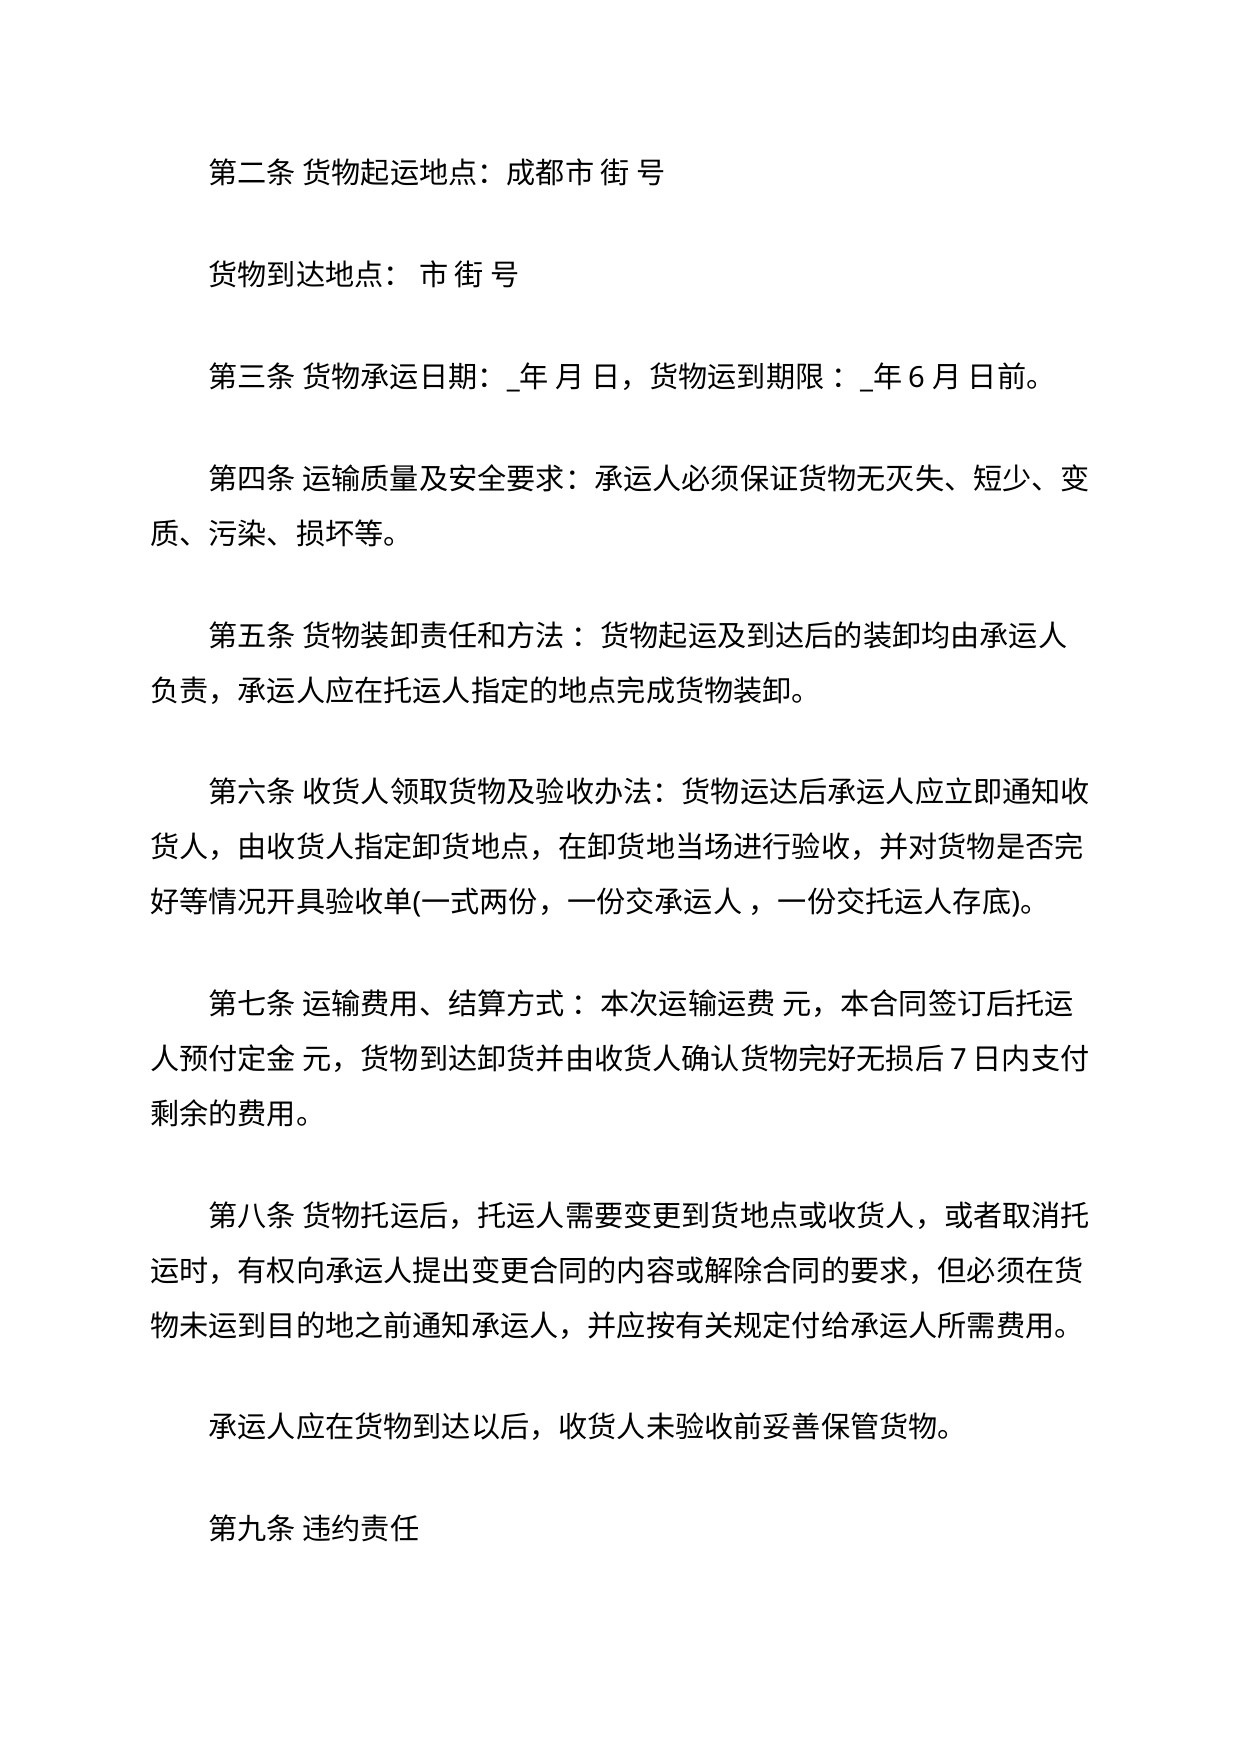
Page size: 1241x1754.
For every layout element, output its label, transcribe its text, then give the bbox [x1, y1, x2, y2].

text 第二条 货物起运地点：成都市 街 号 [150, 150, 1090, 192]
text 货物到达地点： 市 街 号 [150, 252, 1090, 294]
text 第五条 货物装卸责任和方法 ：货物起运及到达后的装卸均由承运人负责，承运人应在托运人指定的地点完成货物装卸。 [150, 612, 1090, 709]
text 第四条 运输质量及安全要求：承运人必须保证货物无灭失、短少、变质、污染、损坏等。 [150, 456, 1090, 553]
text 第三条 货物承运日期：_年 月 日，货物运到期限 ：_年6 月 日前。 [150, 353, 1090, 396]
text 第七条 运输费用、结算方式 ：本次运输运费 元，本合同签订后托运人预付定金 元，货物到达卸货并由收货人确认货物完好无损后7日内支付剩余的费用。 [150, 981, 1090, 1133]
text 第九条 违约责任 [150, 1506, 1090, 1548]
text 第八条 货物托运后，托运人需要变更到货地点或收货人，或者取消托运时，有权向承运人提出变更合同的内容或解除合同的要求，但必须在货物未运到目的地之前通知承运人，并应按有关规定付给承运人所需费用。 [150, 1192, 1090, 1344]
text 第六条 收货人领取货物及验收办法：货物运达后承运人应立即通知收货人，由收货人指定卸货地点，在卸货地当场进行验收，并对货物是否完好等情况开具验收单(一式两份，一份交承运人 ，一份交托运人存底)。 [150, 769, 1090, 921]
text 承运人应在货物到达以后，收货人未验收前妥善保管货物。 [150, 1404, 1090, 1446]
